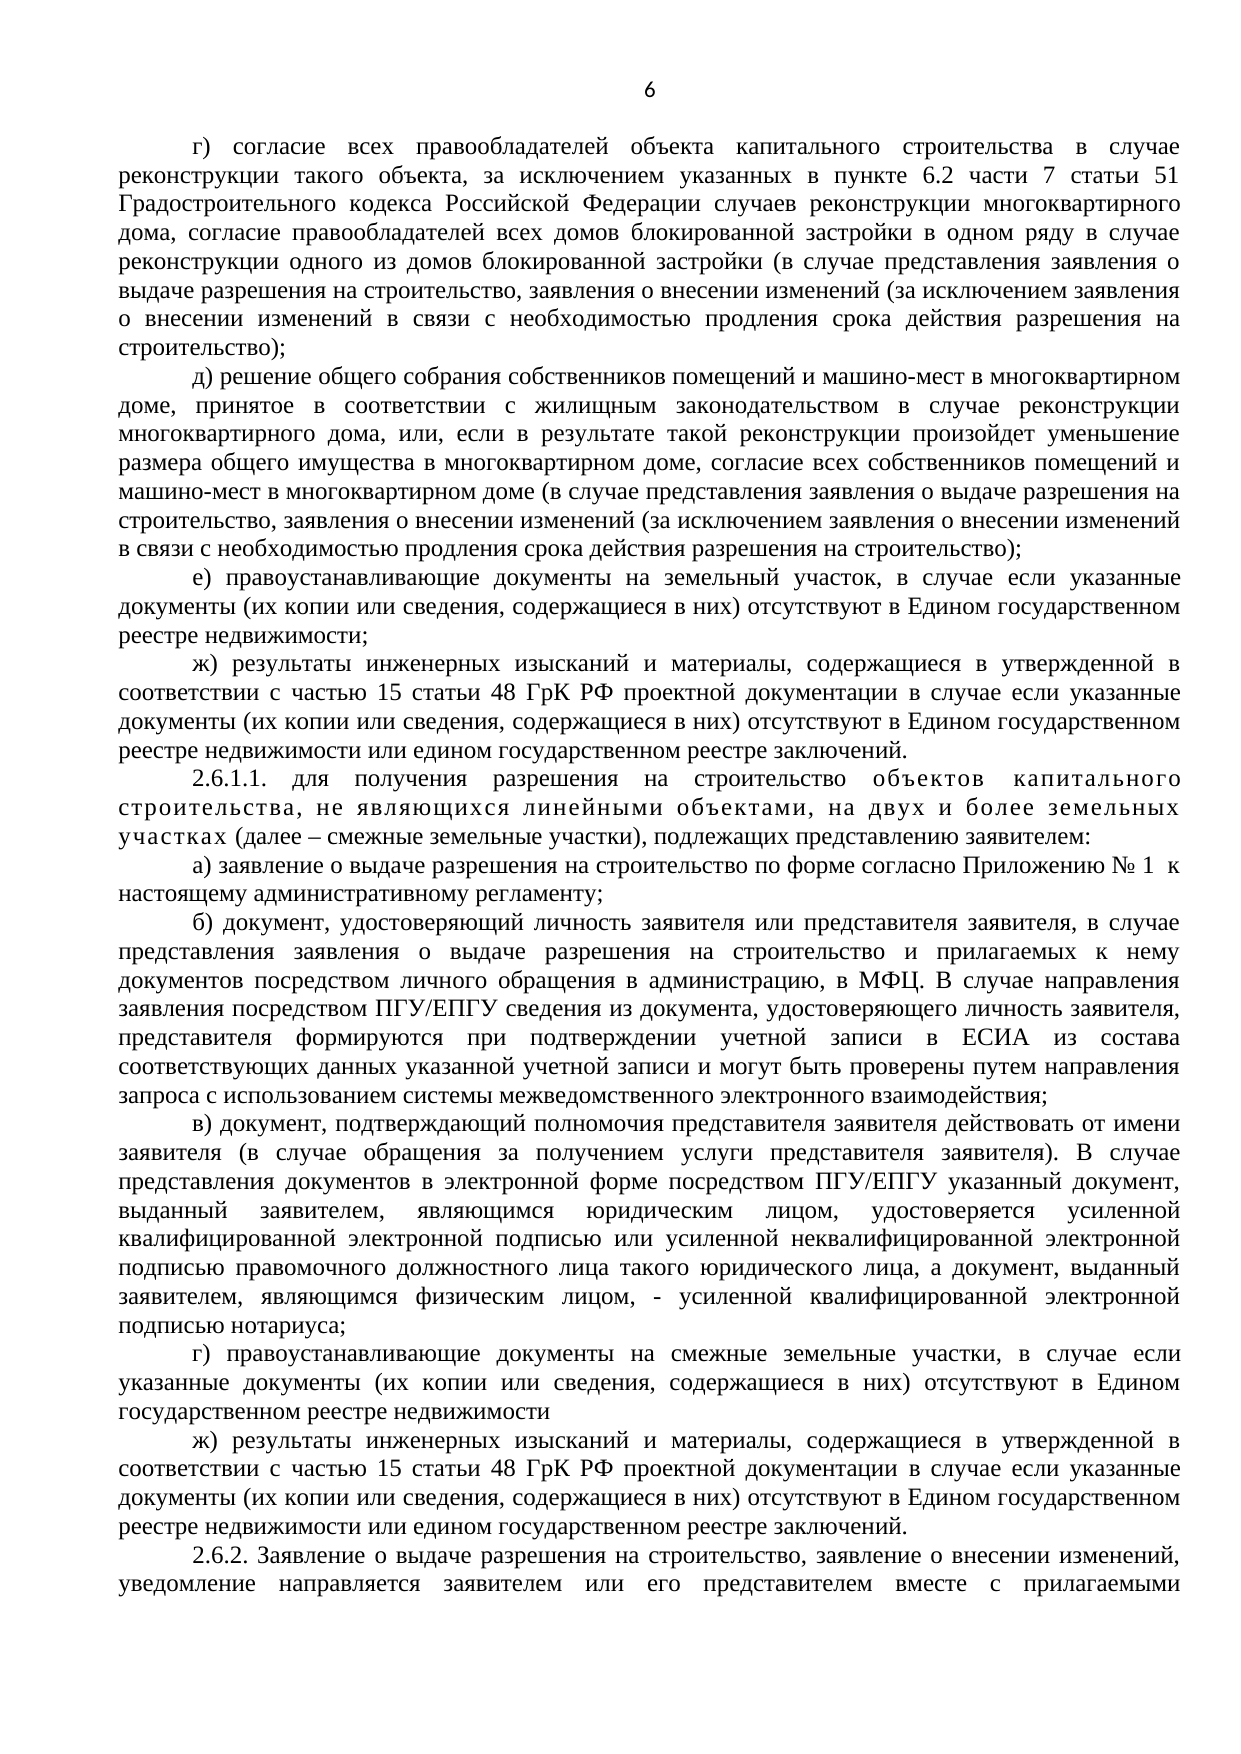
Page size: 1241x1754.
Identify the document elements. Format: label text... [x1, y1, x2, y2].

text 2.6.1.1. для получения разрешения на строительство объектов капитального строительства, не являющихся линейными объектами, на двух и более земельных участках (далее – смежные земельные участки), подлежащих представлению заявителем: [118, 763, 1181, 850]
text е) правоустанавливающие документы на земельный участок, в случае если указанные документы (их копии или сведения, содержащиеся в них) отсутствуют в Едином государственном реестре недвижимости; [118, 562, 1181, 648]
text а) заявление о выдаче разрешения на строительство по форме согласно Приложению № 1 к настоящему административному регламенту; [118, 850, 1181, 907]
text ж) результаты инженерных изысканий и материалы, содержащиеся в утвержденной в соответствии с частью 15 статьи 48 ГрК РФ проектной документации в случае если указанные документы (их копии или сведения, содержащиеся в них) отсутствуют в Едином государственном реестре недвижимости или едином государственном реестре заключений. [118, 1425, 1181, 1540]
text ж) результаты инженерных изысканий и материалы, содержащиеся в утвержденной в соответствии с частью 15 статьи 48 ГрК РФ проектной документации в случае если указанные документы (их копии или сведения, содержащиеся в них) отсутствуют в Едином государственном реестре недвижимости или едином государственном реестре заключений. [118, 648, 1181, 763]
text г) правоустанавливающие документы на смежные земельные участки, в случае если указанные документы (их копии или сведения, содержащиеся в них) отсутствуют в Едином государственном реестре недвижимости [118, 1338, 1181, 1425]
text б) документ, удостоверяющий личность заявителя или представителя заявителя, в случае представления заявления о выдаче разрешения на строительство и прилагаемых к нему документов посредством личного обращения в администрацию, в МФЦ. В случае направления заявления посредством ПГУ/ЕПГУ сведения из документа, удостоверяющего личность заявителя, представителя формируются при подтверждении учетной записи в ЕСИА из состава соответствующих данных указанной учетной записи и могут быть проверены путем направления запроса с использованием системы межведомственного электронного взаимодействия; [118, 907, 1181, 1108]
text в) документ, подтверждающий полномочия представителя заявителя действовать от имени заявителя (в случае обращения за получением услуги представителя заявителя). В случае представления документов в электронной форме посредством ПГУ/ЕПГУ указанный документ, выданный заявителем, являющимся юридическим лицом, удостоверяется усиленной квалифицированной электронной подписью или усиленной неквалифицированной электронной подписью правомочного должностного лица такого юридического лица, а документ, выданный заявителем, являющимся физическим лицом, - усиленной квалифицированной электронной подписью нотариуса; [118, 1108, 1181, 1338]
text г) согласие всех правообладателей объекта капитального строительства в случае реконструкции такого объекта, за исключением указанных в пункте 6.2 части 7 статьи 51 Градостроительного кодекса Российской Федерации случаев реконструкции многоквартирного дома, согласие правообладателей всех домов блокированной застройки в одном ряду в случае реконструкции одного из домов блокированной застройки (в случае представления заявления о выдаче разрешения на строительство, заявления о внесении изменений (за исключением заявления о внесении изменений в связи с необходимостью продления срока действия разрешения на строительство); [118, 131, 1181, 361]
text д) решение общего собрания собственников помещений и машино-мест в многоквартирном доме, принятое в соответствии с жилищным законодательством в случае реконструкции многоквартирного дома, или, если в результате такой реконструкции произойдет уменьшение размера общего имущества в многоквартирном доме, согласие всех собственников помещений и машино-мест в многоквартирном доме (в случае представления заявления о выдаче разрешения на строительство, заявления о внесении изменений (за исключением заявления о внесении изменений в связи с необходимостью продления срока действия разрешения на строительство); [118, 361, 1181, 562]
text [118, 1540, 1181, 1597]
